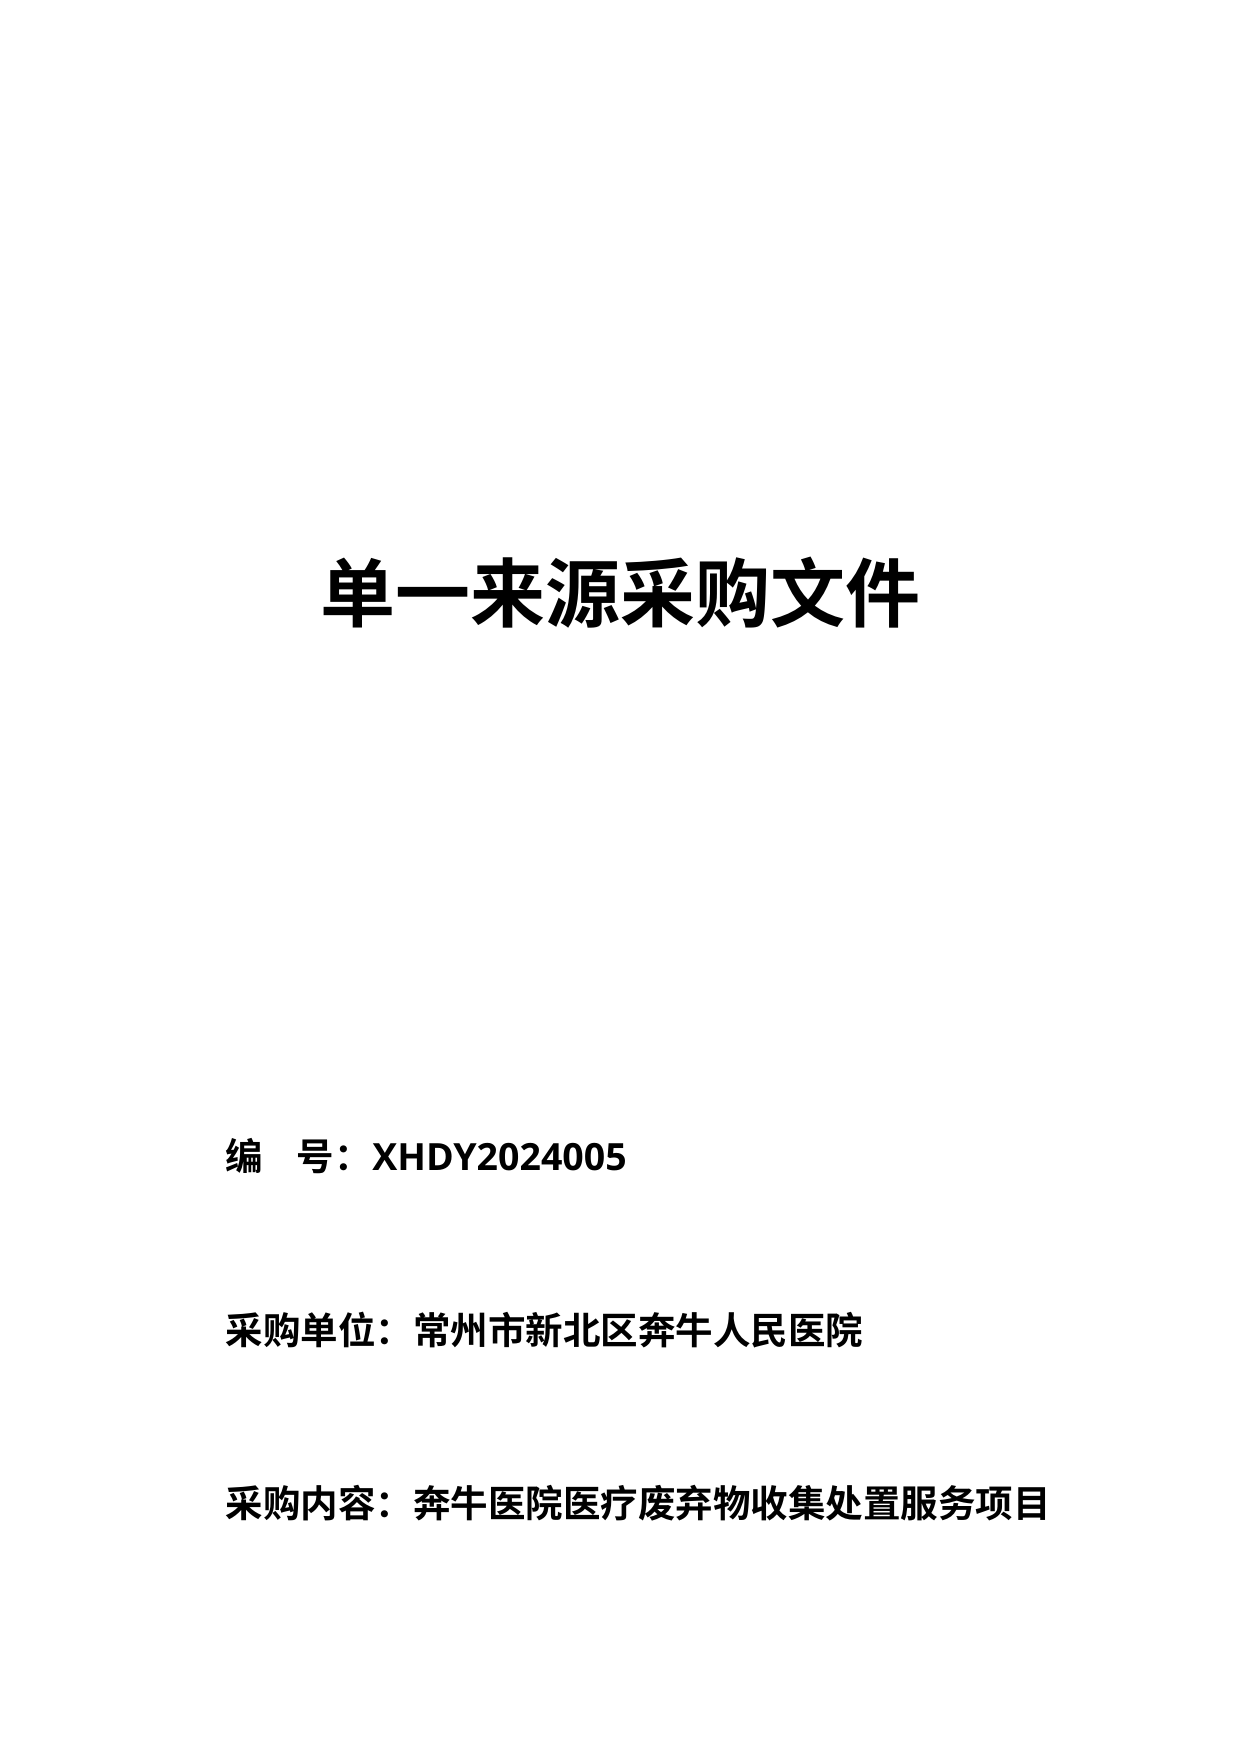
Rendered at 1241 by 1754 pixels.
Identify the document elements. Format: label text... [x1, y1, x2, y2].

text 采购内容：奔牛医院医疗废弃物收集处置服务项目 [112, 1469, 1128, 1534]
text 单一来源采购文件 [112, 524, 1128, 654]
text 采购单位：常州市新北区奔牛人民医院 [112, 1295, 1128, 1360]
text 编 号：XHDY2024005 [112, 1121, 1128, 1186]
